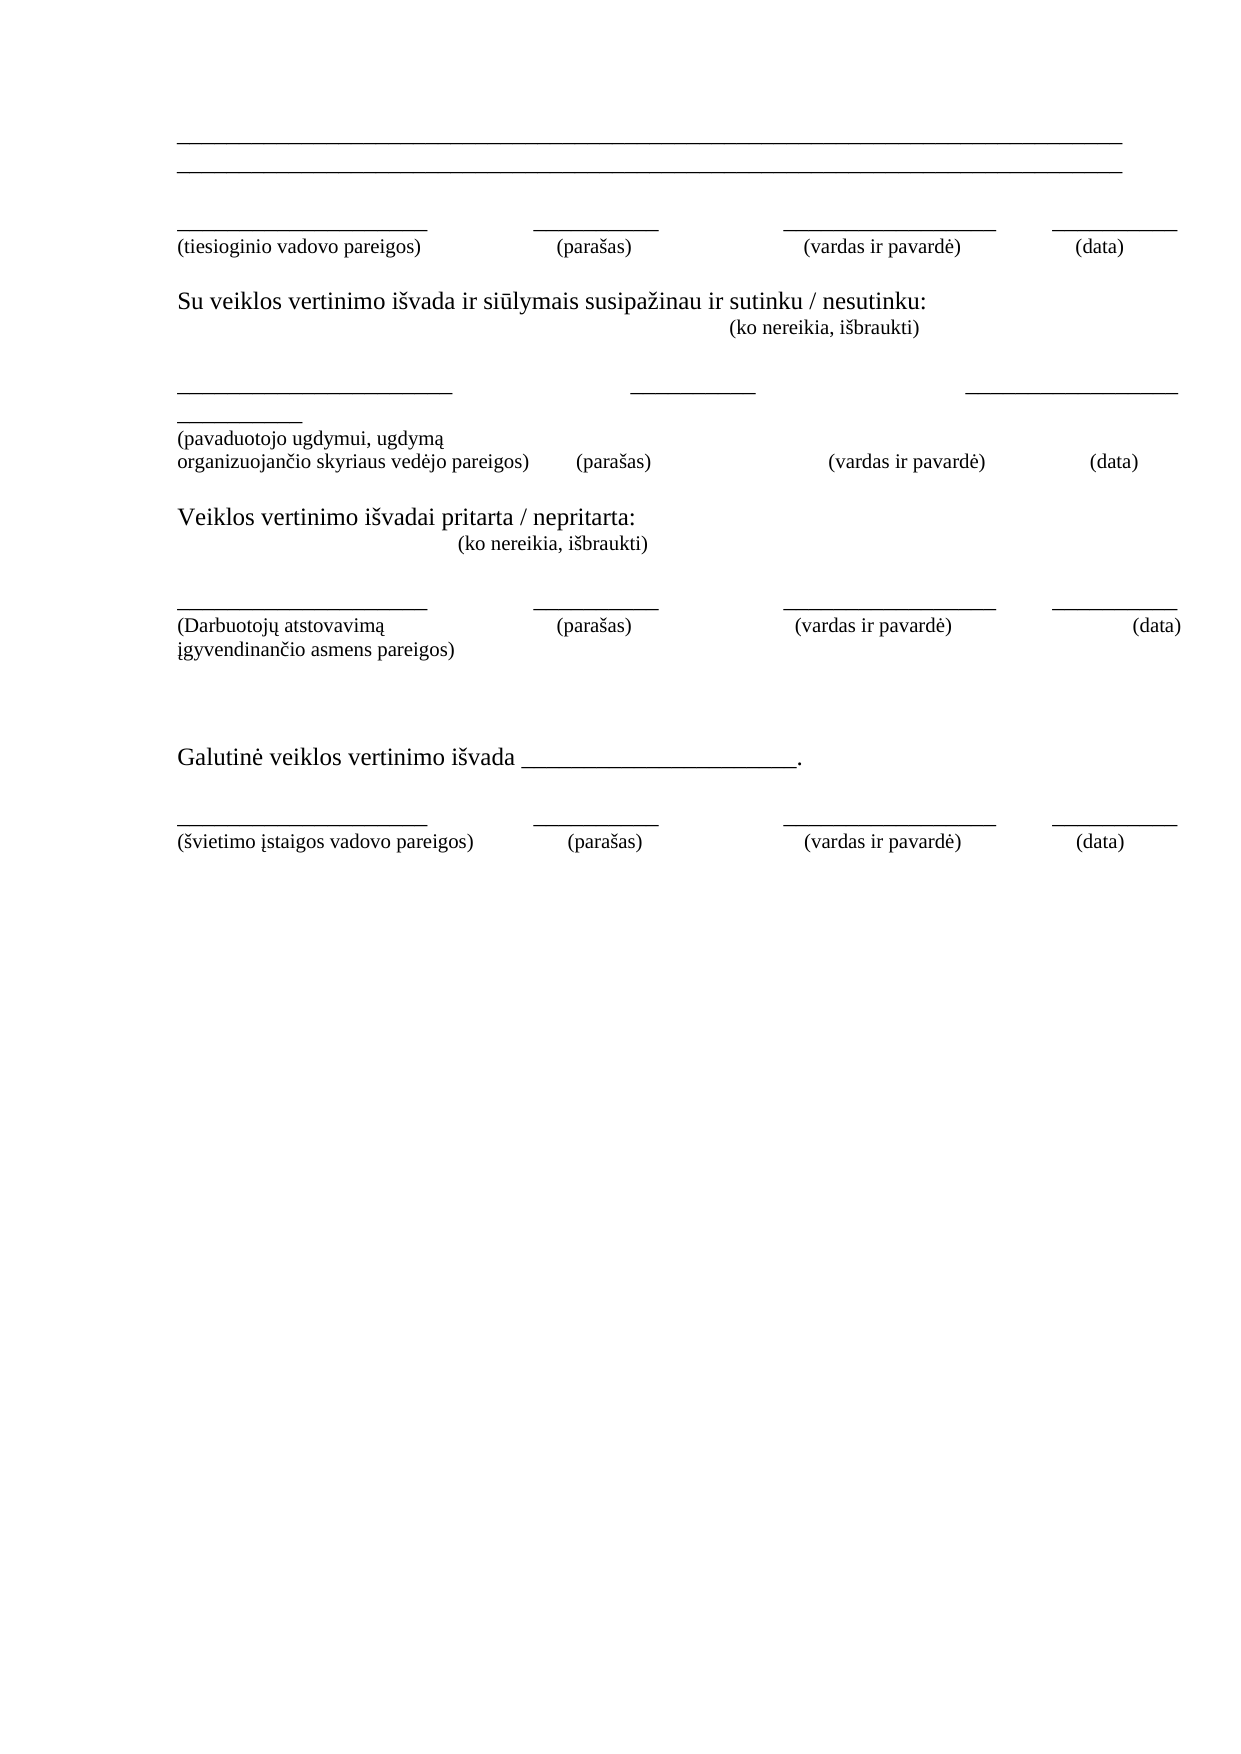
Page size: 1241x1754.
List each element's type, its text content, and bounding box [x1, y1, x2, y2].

text ____________________ __________ _________________ __________ [177, 800, 1182, 828]
text ____________________ __________ _________________ __________ [177, 584, 1182, 613]
text ____________________ __________ _________________ __________ [177, 205, 1182, 233]
text (ko nereikia, išbraukti) [177, 315, 1182, 339]
text Su veiklos vertinimo išvada ir siūlymais susipažinau ir sutinku / nesutinku: [177, 286, 1182, 315]
text ______________________ __________ _________________ __________ [177, 368, 1182, 425]
text organizuojančio skyriaus vedėjo pareigos) (parašas) (vardas ir pavardė) (data) [177, 449, 1182, 473]
text (pavaduotojo ugdymui, ugdymą [177, 425, 1182, 449]
text Galutinė veiklos vertinimo išvada ______________________. [177, 742, 1182, 771]
text (tiesioginio vadovo pareigos) (parašas) (vardas ir pavardė) (data) [177, 233, 1182, 258]
text Veiklos vertinimo išvadai pritarta / nepritarta: [177, 502, 1182, 531]
text (švietimo įstaigos vadovo pareigos) (parašas) (vardas ir pavardė) (data) [177, 828, 1182, 853]
text (ko nereikia, išbraukti) [177, 531, 1182, 555]
text (Darbuotojų atstovavimą (parašas) (vardas ir pavardė) (data) įgyvendinančio asmens pareigos) [177, 613, 1182, 661]
